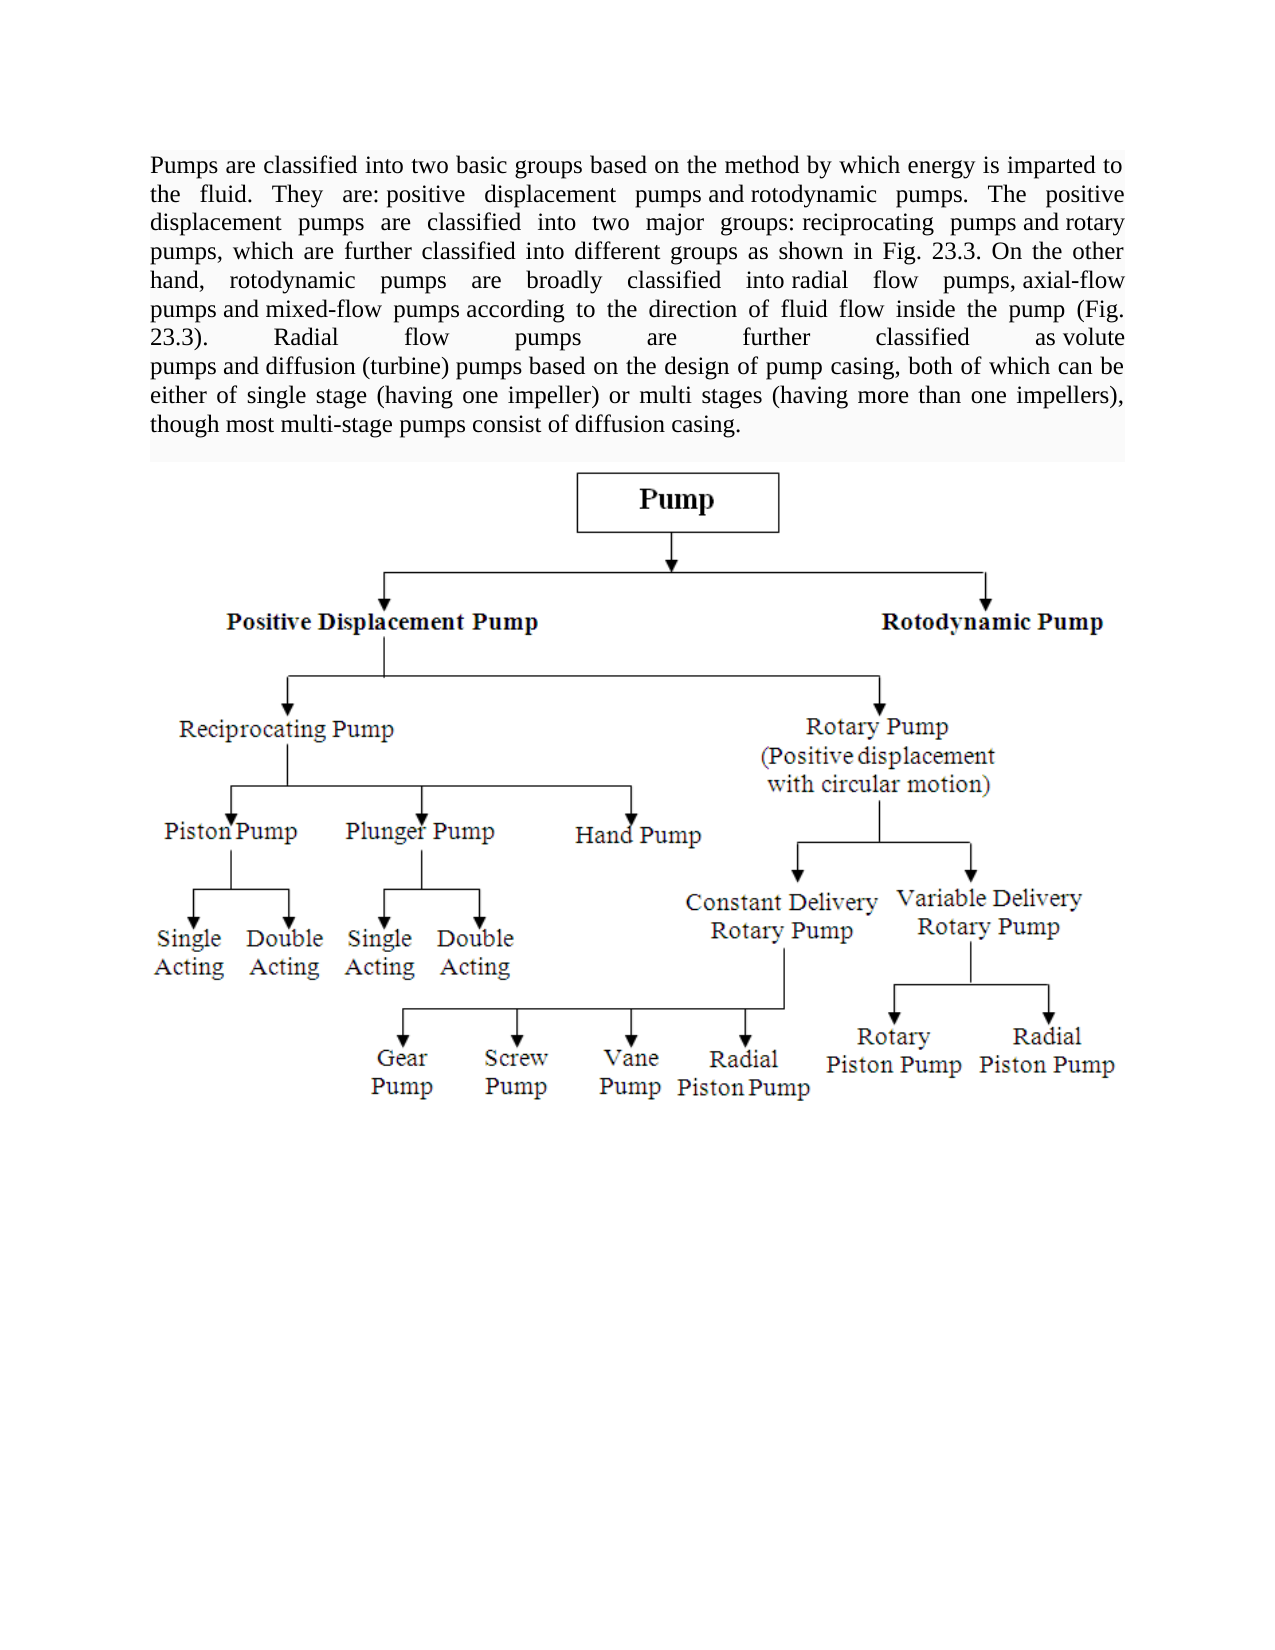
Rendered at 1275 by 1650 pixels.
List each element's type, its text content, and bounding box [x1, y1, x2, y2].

text Pumps are classified into two basic groups based on the method by which energy is imparted to the fluid. They are: positive displacement pumps and rotodynamic pumps. The positive displacement pumps are classified into two major groups: reciprocating pumps and rotary pumps, which are further classified into different groups as shown in Fig. 23.3. On the other hand, rotodynamic pumps are broadly classified into radial flow pumps, axial-flow pumps and mixed-flow pumps according to the direction of fluid flow inside the pump (Fig. 23.3). Radial flow pumps are further classified as volute pumps and diffusion (turbine) pumps based on the design of pump casing, both of which can be either of single stage (having one impeller) or multi stages (having more than one impellers), though most multi-stage pumps consist of diffusion casing. [150, 150, 1125, 437]
picture [150, 462, 1125, 1109]
